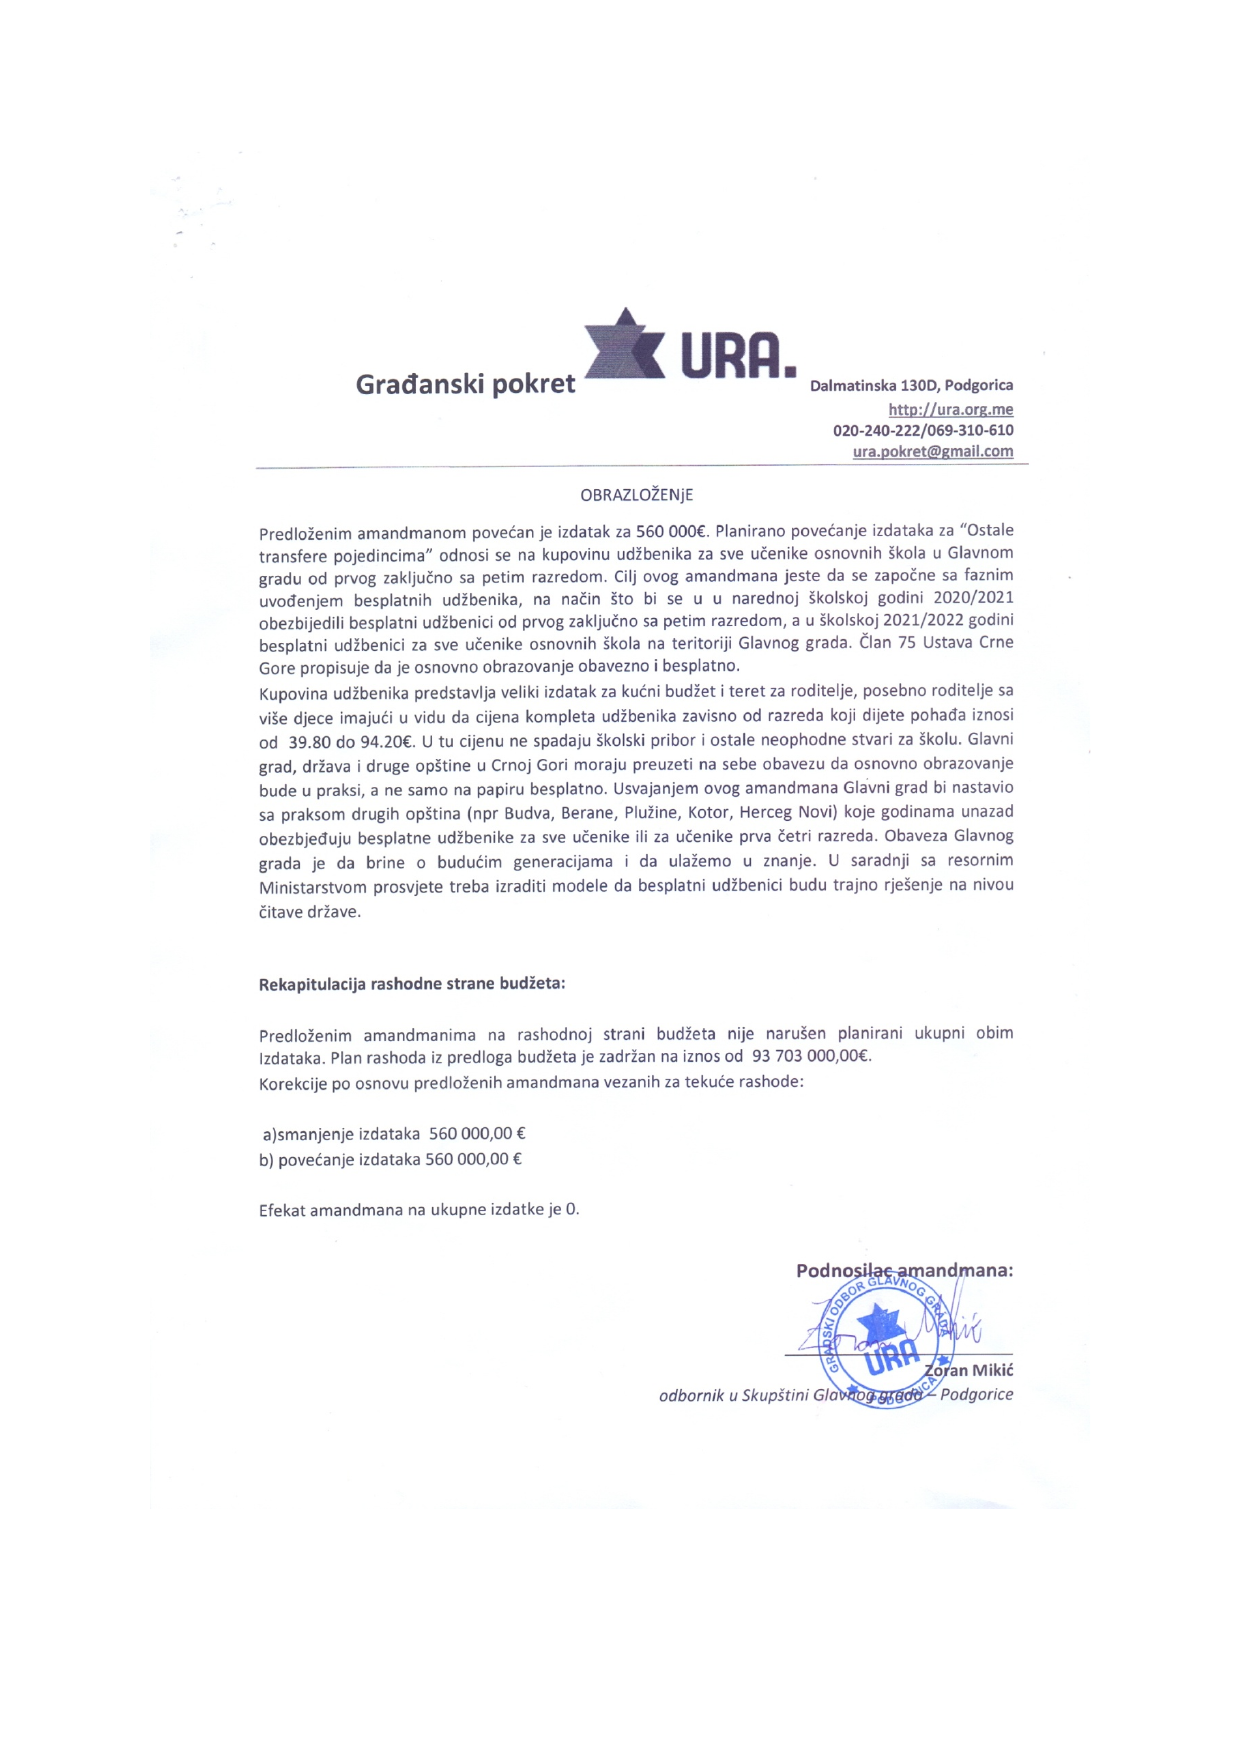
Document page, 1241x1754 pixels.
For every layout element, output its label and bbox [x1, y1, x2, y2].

picture [150, 150, 1091, 1509]
